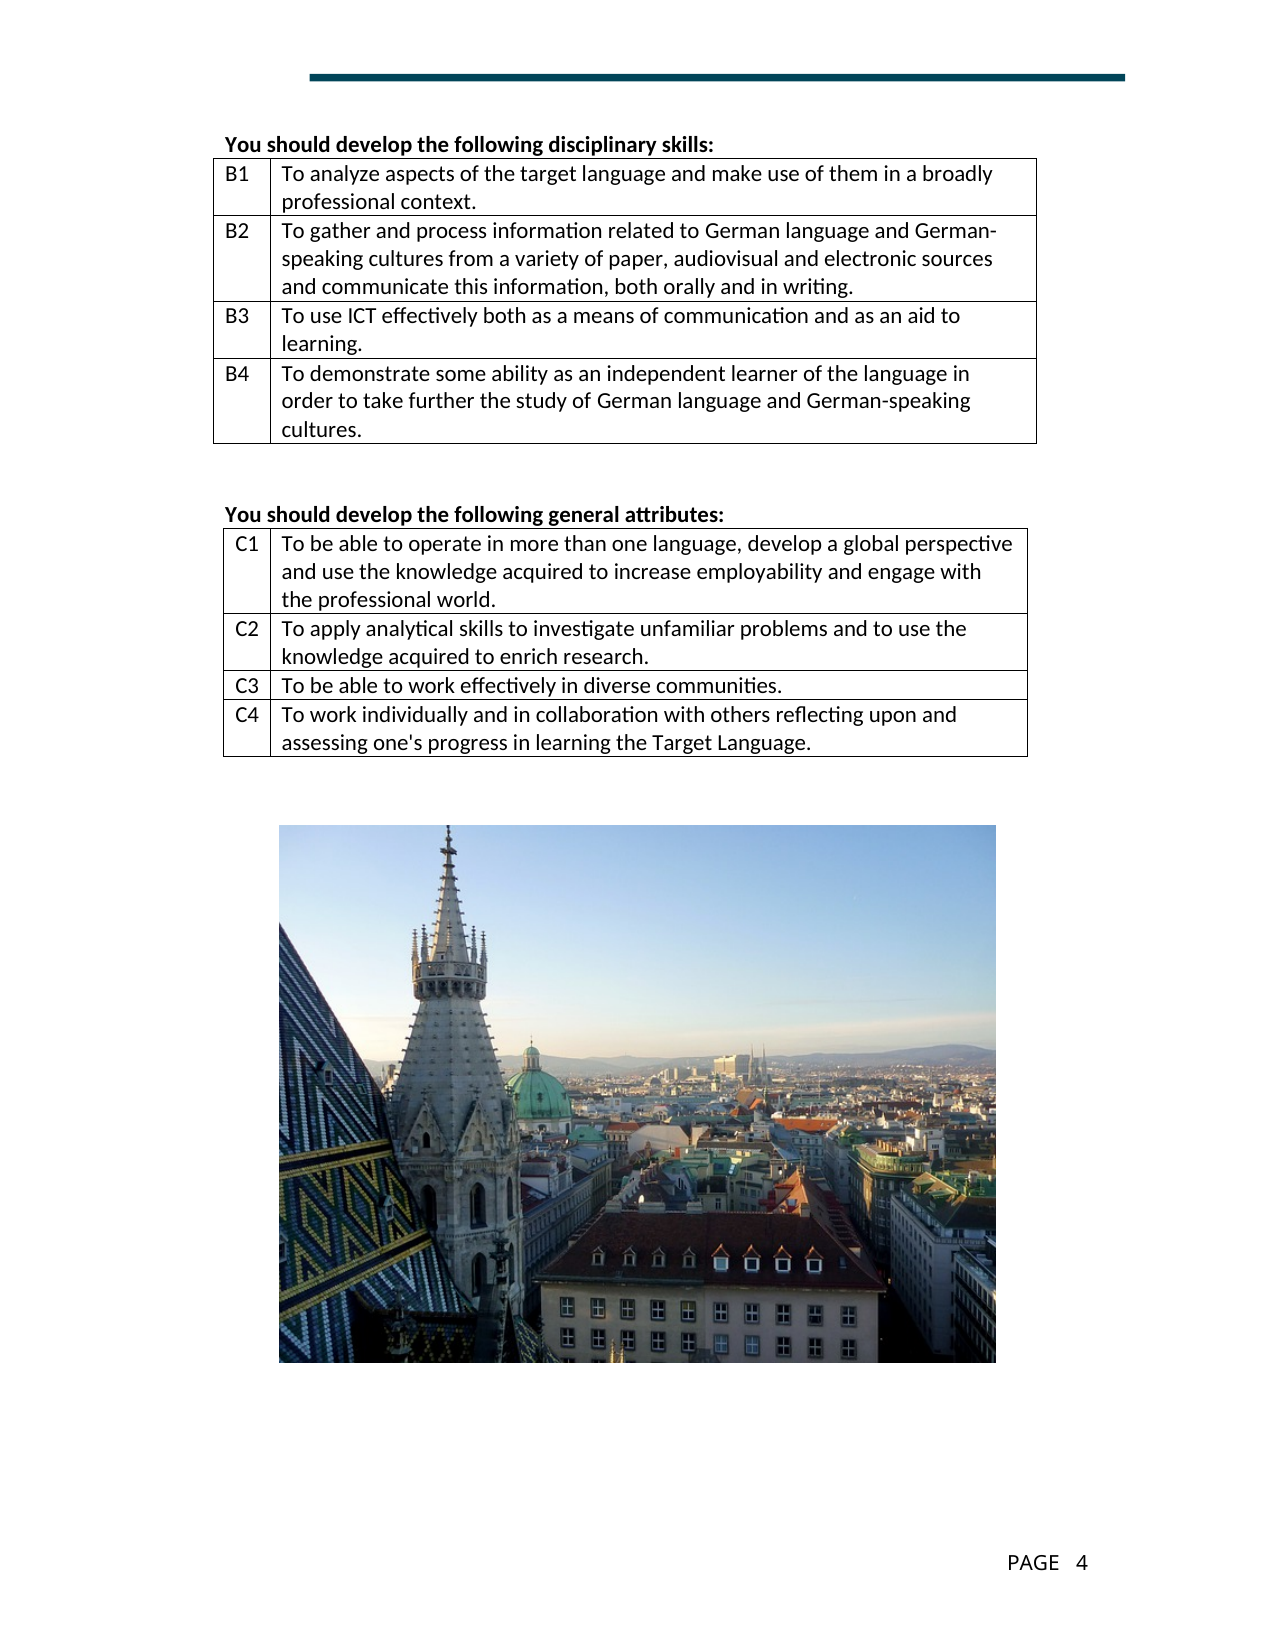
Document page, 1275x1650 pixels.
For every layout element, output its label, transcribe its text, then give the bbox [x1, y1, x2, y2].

table_cell To work individually and in collaboration with others reflecting upon and assessing one's progress in learning the Target Language. [271, 700, 1027, 756]
table_cell To gather and process information related to German language and German-speaking cultures from a variety of paper, audiovisual and electronic sources and communicate this information, both orally and in writing. [271, 216, 1036, 301]
table_cell To demonstrate some ability as an independent learner of the language in order to take further the study of German language and German-speaking cultures. [271, 359, 1036, 443]
table_header B1 [214, 159, 270, 215]
table_cell C2 [224, 614, 270, 670]
picture [279, 825, 996, 1363]
table_cell To be able to work effectively in diverse communities. [271, 671, 1027, 699]
table_cell B4 [214, 359, 270, 443]
table_cell B2 [214, 216, 270, 301]
text You should develop the following general attributes: [225, 500, 1125, 528]
table_cell B3 [214, 302, 270, 358]
table_cell C4 [224, 700, 270, 756]
table_header To analyze aspects of the target language and make use of them in a broadly professional context. [271, 159, 1036, 215]
text You should develop the following disciplinary skills: [225, 130, 1125, 158]
table_header To be able to operate in more than one language, develop a global perspective and use the knowledge acquired to increase employability and engage with the professional world. [271, 529, 1027, 613]
table_header C1 [224, 529, 270, 613]
table_cell To use ICT effectively both as a means of communication and as an aid to learning. [271, 302, 1036, 358]
table_cell To apply analytical skills to investigate unfamiliar problems and to use the knowledge acquired to enrich research. [271, 614, 1027, 670]
table_cell C3 [224, 671, 270, 699]
